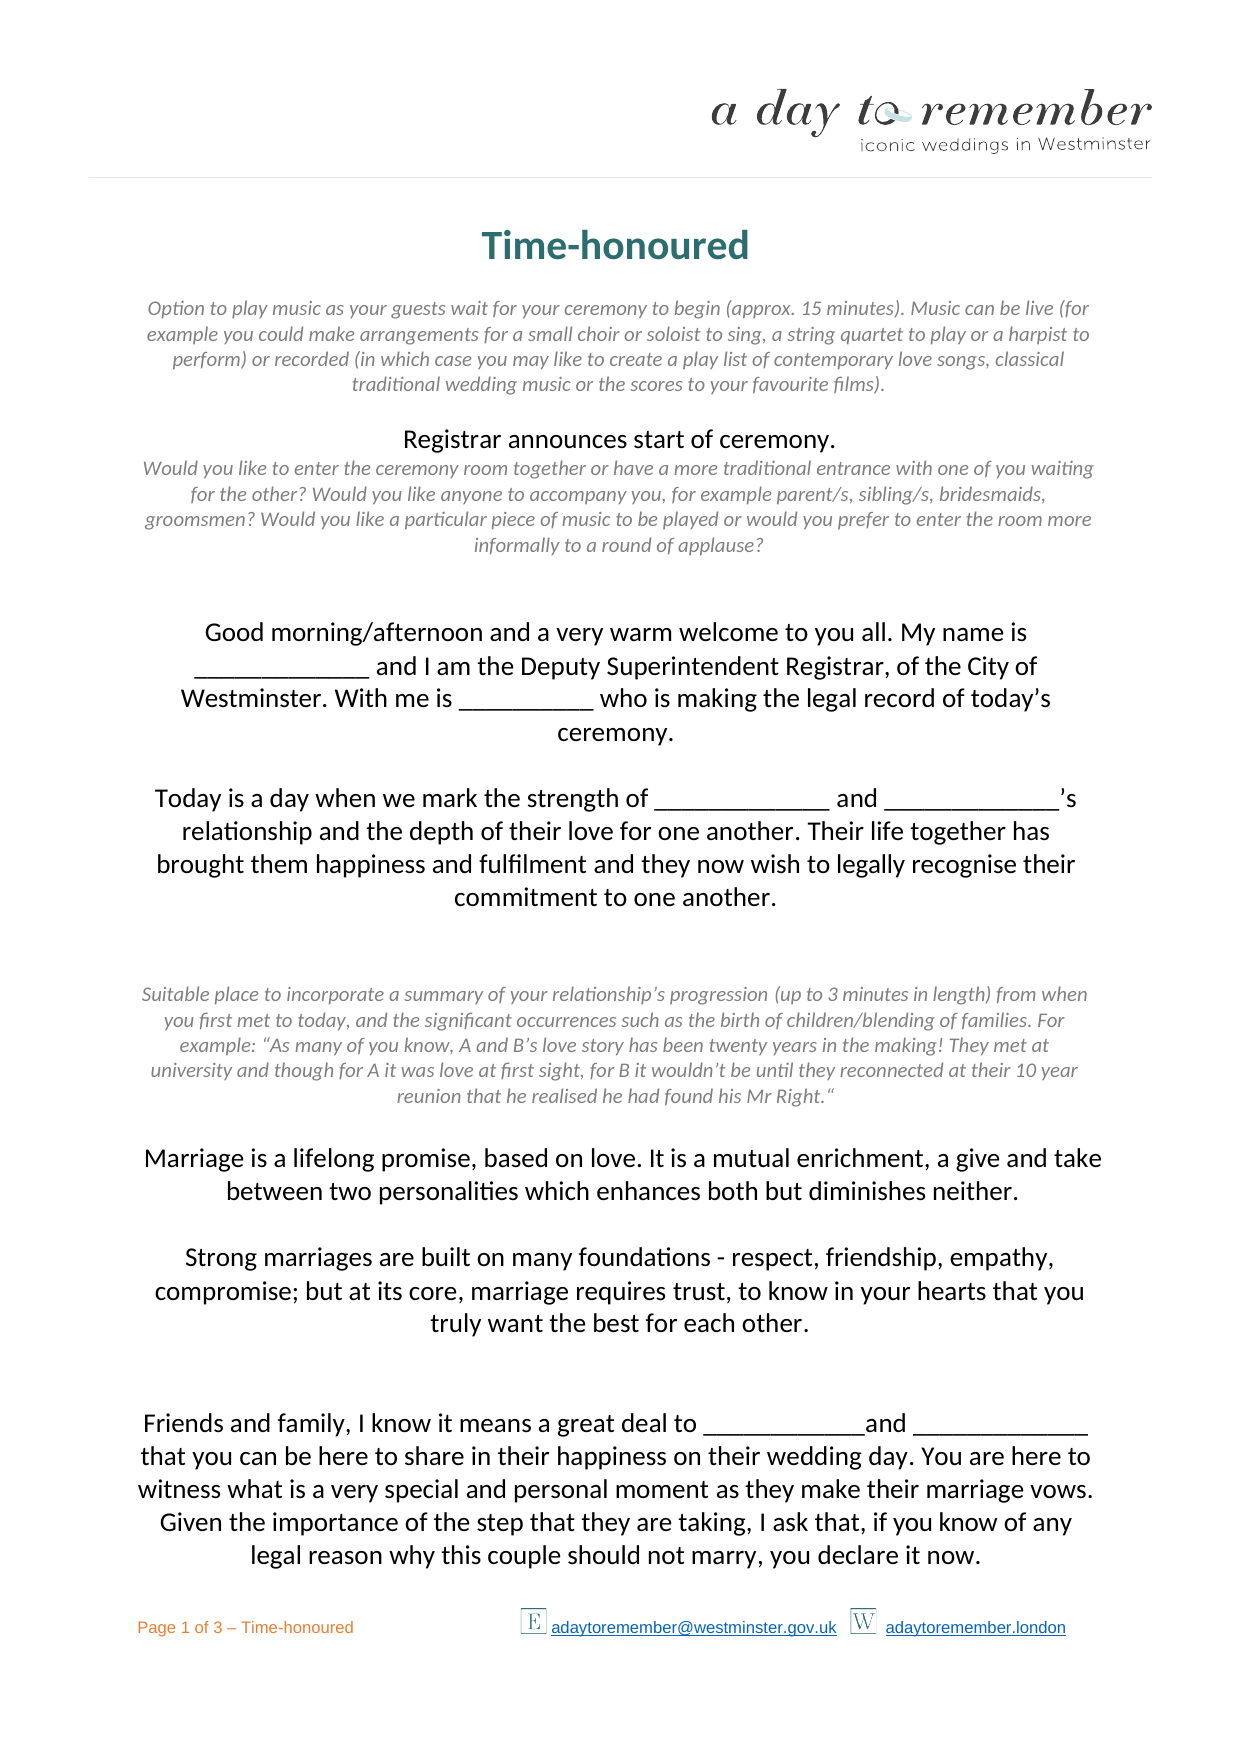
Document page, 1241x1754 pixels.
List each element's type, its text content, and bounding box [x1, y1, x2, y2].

text Good morning/afternoon and a very warm welcome to you all. My name is _____________ and I am the Deputy Superintendent Registrar, of the City of Westminster. With me is __________ who is making the legal record of today’s ceremony. [137, 616, 1094, 748]
picture [520, 1608, 547, 1634]
text Friends and family, I know it means a great deal to ____________and _____________ that you can be here to share in their happiness on their wedding day. You are here to witness what is a very special and personal moment as they make their marriage vows. Given the importance of the step that they are taking, I ask that, if you know of any legal reason why this couple should not marry, you declare it now. [137, 1406, 1094, 1571]
text Suitable place to incorporate a summary of your relationship’s progression (up to 3 minutes in length) from when you first met to today, and the significant occurrences such as the birth of children/blending of families. For example: “As many of you know, A and B’s love story has been twenty years in the making! They met at university and though for A it was love at first sight, for B it wouldn’t be until they reconnected at their 10 year reunion that he realised he had found his Mr Right.“ [137, 981, 1094, 1108]
text Time-honoured [137, 219, 1094, 270]
text Option to play music as your guests wait for your ceremony to begin (approx. 15 minutes). Music can be live (for example you could make arrangements for a small choir or soloist to sing, a string quartet to play or a harpist to perform) or recorded (in which case you may like to create a play list of contemporary love songs, classical traditional wedding music or the scores to your favourite films). [137, 295, 1103, 397]
text Marriage is a lifelong promise, based on love. It is a mutual enrichment, a give and take between two personalities which enhances both but diminishes neither. [137, 1142, 1109, 1208]
text Would you like to enter the ceremony room together or have a more traditional entrance with one of you waiting for the other? Would you like anyone to accompany you, for example parent/s, sibling/s, bridesmaids, groomsmen? Would you like a particular piece of music to be played or would you prefer to enter the room more informally to a round of applause? [137, 456, 1103, 557]
text Strong marriages are built on many foundations - respect, friendship, empathy, compromise; but at its core, marriage requires trust, to know in your hearts that you truly want the best for each other. [137, 1241, 1103, 1340]
picture [850, 1608, 877, 1634]
text Today is a day when we mark the strength of _____________ and _____________’s relationship and the depth of their love for one another. Their life together has brought them happiness and fulfilment and they now wish to legally recognise their commitment to one another. [137, 781, 1094, 913]
text Registrar announces start of ceremony. [137, 422, 1103, 456]
